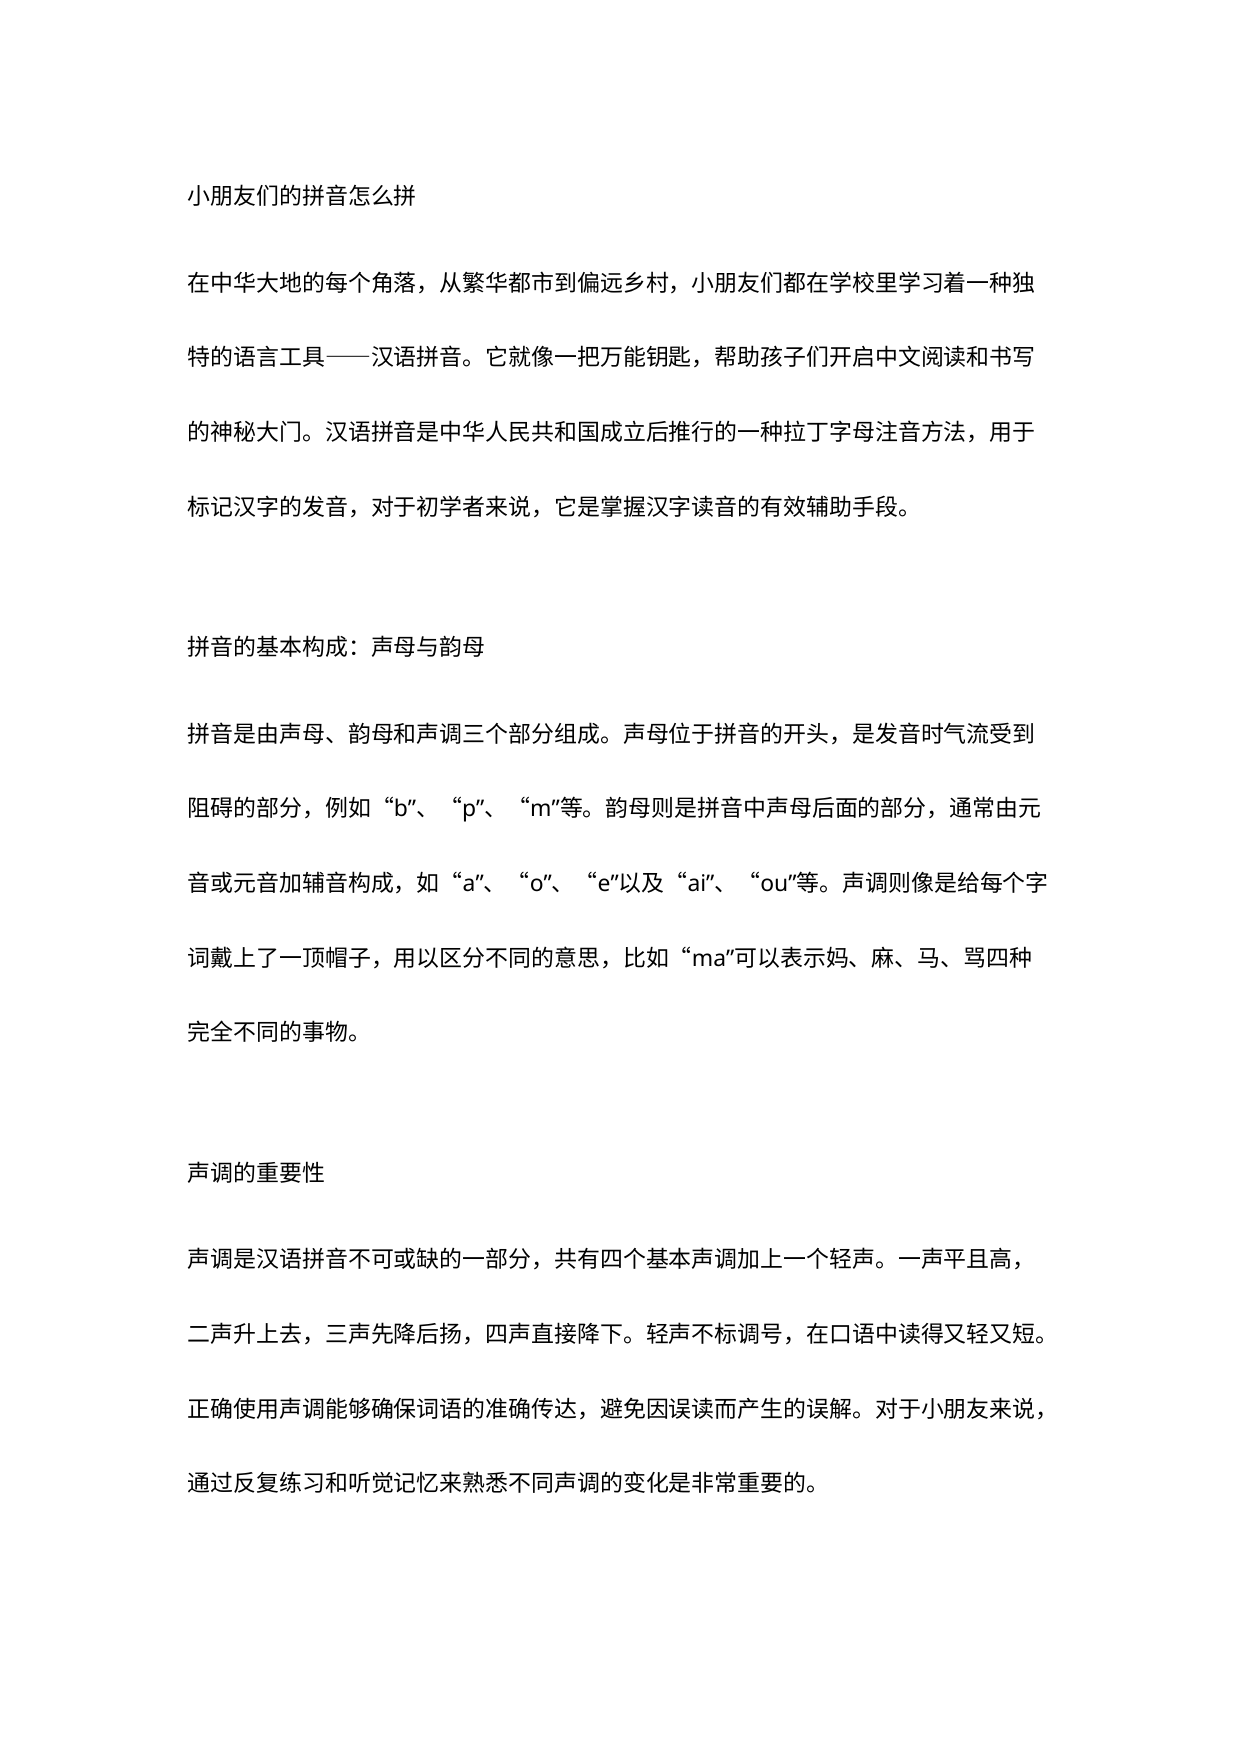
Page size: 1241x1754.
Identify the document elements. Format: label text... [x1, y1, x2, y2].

text 声调是汉语拼音不可或缺的一部分，共有四个基本声调加上一个轻声。一声平且高，二声升上去，三声先降后扬，四声直接降下。轻声不标调号，在口语中读得又轻又短。正确使用声调能够确保词语的准确传达，避免因误读而产生的误解。对于小朋友来说，通过反复练习和听觉记忆来熟悉不同声调的变化是非常重要的。 [187, 1225, 1053, 1514]
text 声调的重要性 [187, 1139, 1053, 1204]
text 小朋友们的拼音怎么拼 [187, 162, 1053, 227]
text 拼音的基本构成：声母与韵母 [187, 613, 1053, 678]
text 在中华大地的每个角落，从繁华都市到偏远乡村，小朋友们都在学校里学习着一种独特的语言工具——汉语拼音。它就像一把万能钥匙，帮助孩子们开启中文阅读和书写的神秘大门。汉语拼音是中华人民共和国成立后推行的一种拉丁字母注音方法，用于标记汉字的发音，对于初学者来说，它是掌握汉字读音的有效辅助手段。 [187, 248, 1053, 538]
text 拼音是由声母、韵母和声调三个部分组成。声母位于拼音的开头，是发音时气流受到阻碍的部分，例如“b”、“p”、“m”等。韵母则是拼音中声母后面的部分，通常由元音或元音加辅音构成，如“a”、“o”、“e”以及“ai”、“ou”等。声调则像是给每个字词戴上了一顶帽子，用以区分不同的意思，比如“ma”可以表示妈、麻、马、骂四种完全不同的事物。 [187, 699, 1053, 1063]
